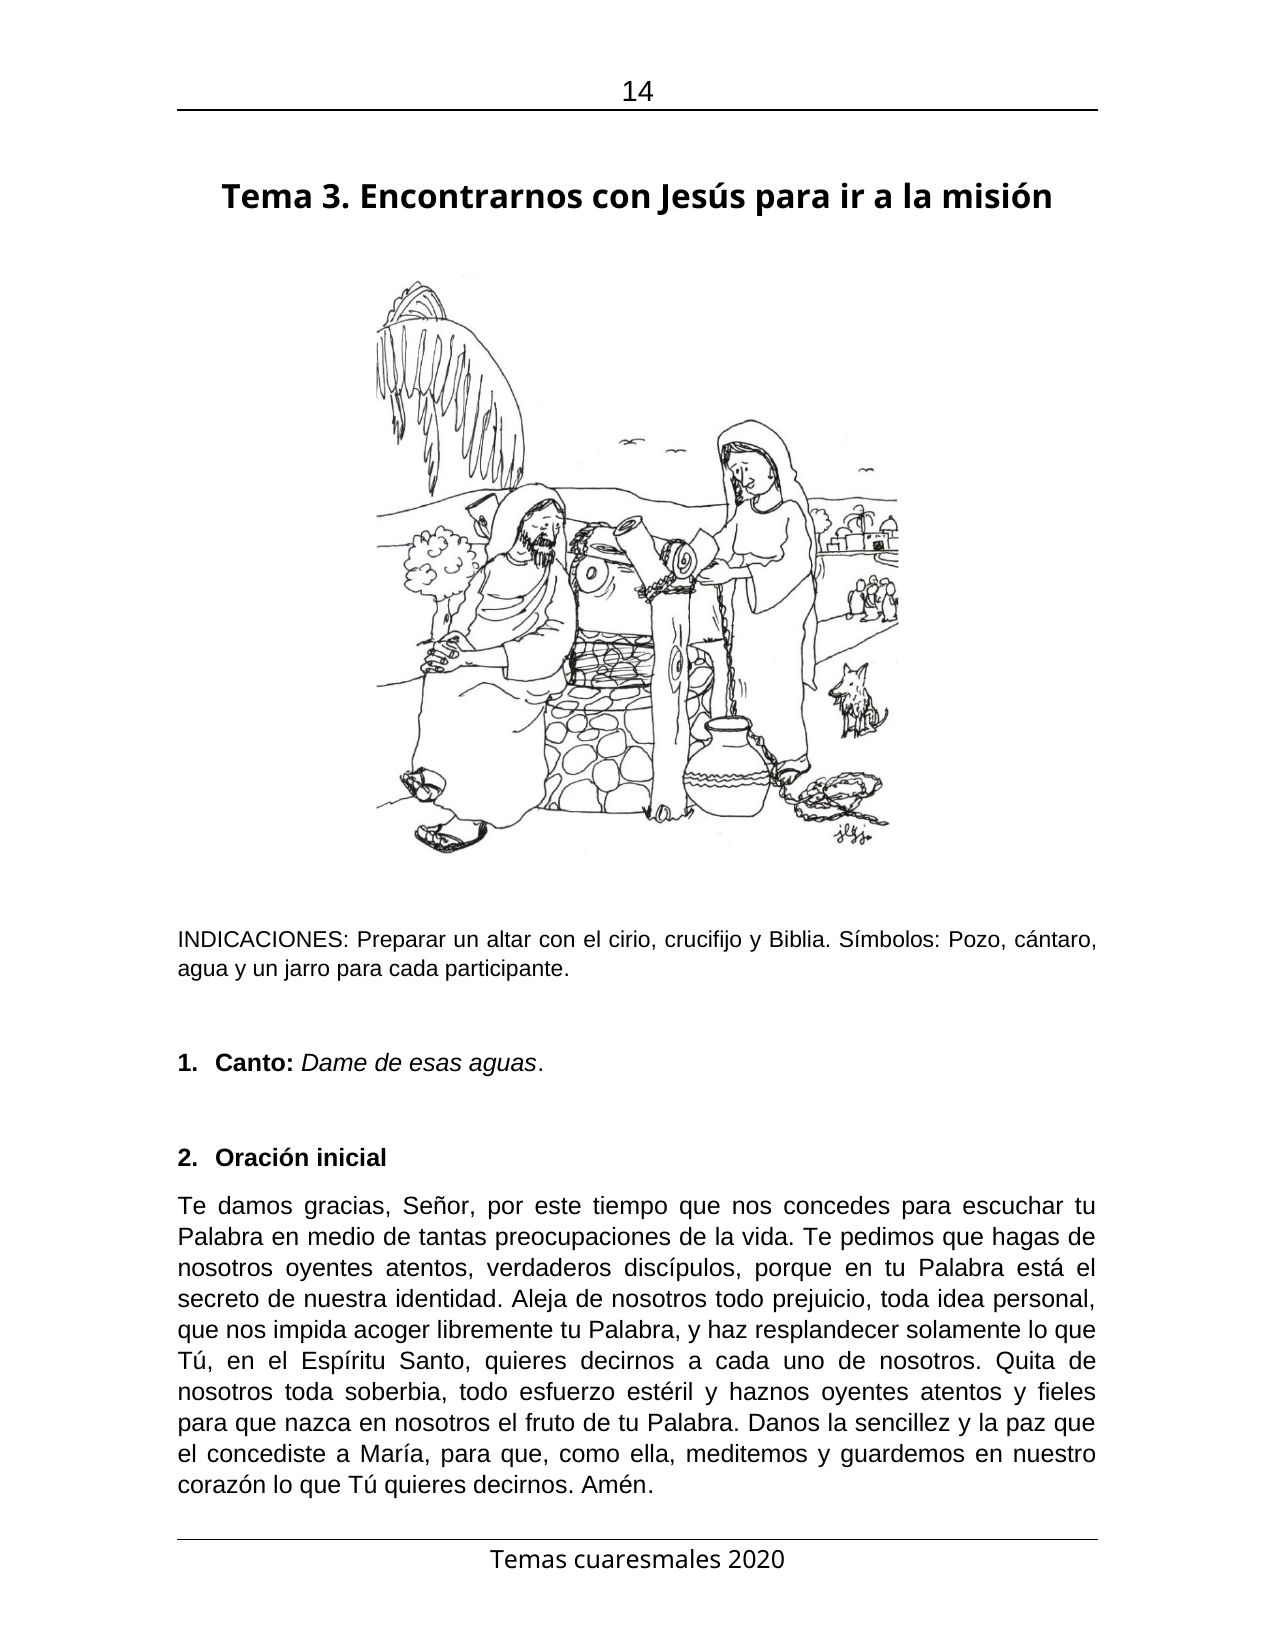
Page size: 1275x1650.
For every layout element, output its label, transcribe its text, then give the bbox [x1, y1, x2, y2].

list Canto: Dame de esas aguas. [177, 1047, 1098, 1076]
list Oración inicial [177, 1143, 1098, 1172]
text Te damos gracias, Señor, por este tiempo que nos concedes para escuchar tu Palabra en medio de tantas preocupaciones de la vida. Te pedimos que hagas de nosotros oyentes atentos, verdaderos discípulos, porque en tu Palabra está el secreto de nuestra identidad. Aleja de nosotros todo prejuicio, toda idea personal, que nos impida acoger libremente tu Palabra, y haz resplandecer solamente lo que Tú, en el Espíritu Santo, quieres decirnos a cada uno de nosotros. Quita de nosotros toda soberbia, todo esfuerzo estéril y haznos oyentes atentos y fieles para que nazca en nosotros el fruto de tu Palabra. Danos la sencillez y la paz que el concediste a María, para que, como ella, meditemos y guardemos en nuestro corazón lo que Tú quieres decirnos. Amén. [177, 1191, 1098, 1499]
subtitle Tema 3. Encontrarnos con Jesús para ir a la misión [177, 173, 1098, 218]
picture [376, 269, 899, 860]
text INDICACIONES: Preparar un altar con el cirio, crucifijo y Biblia. Símbolos: Pozo, cántaro, agua y un jarro para cada participante. [177, 926, 1098, 981]
